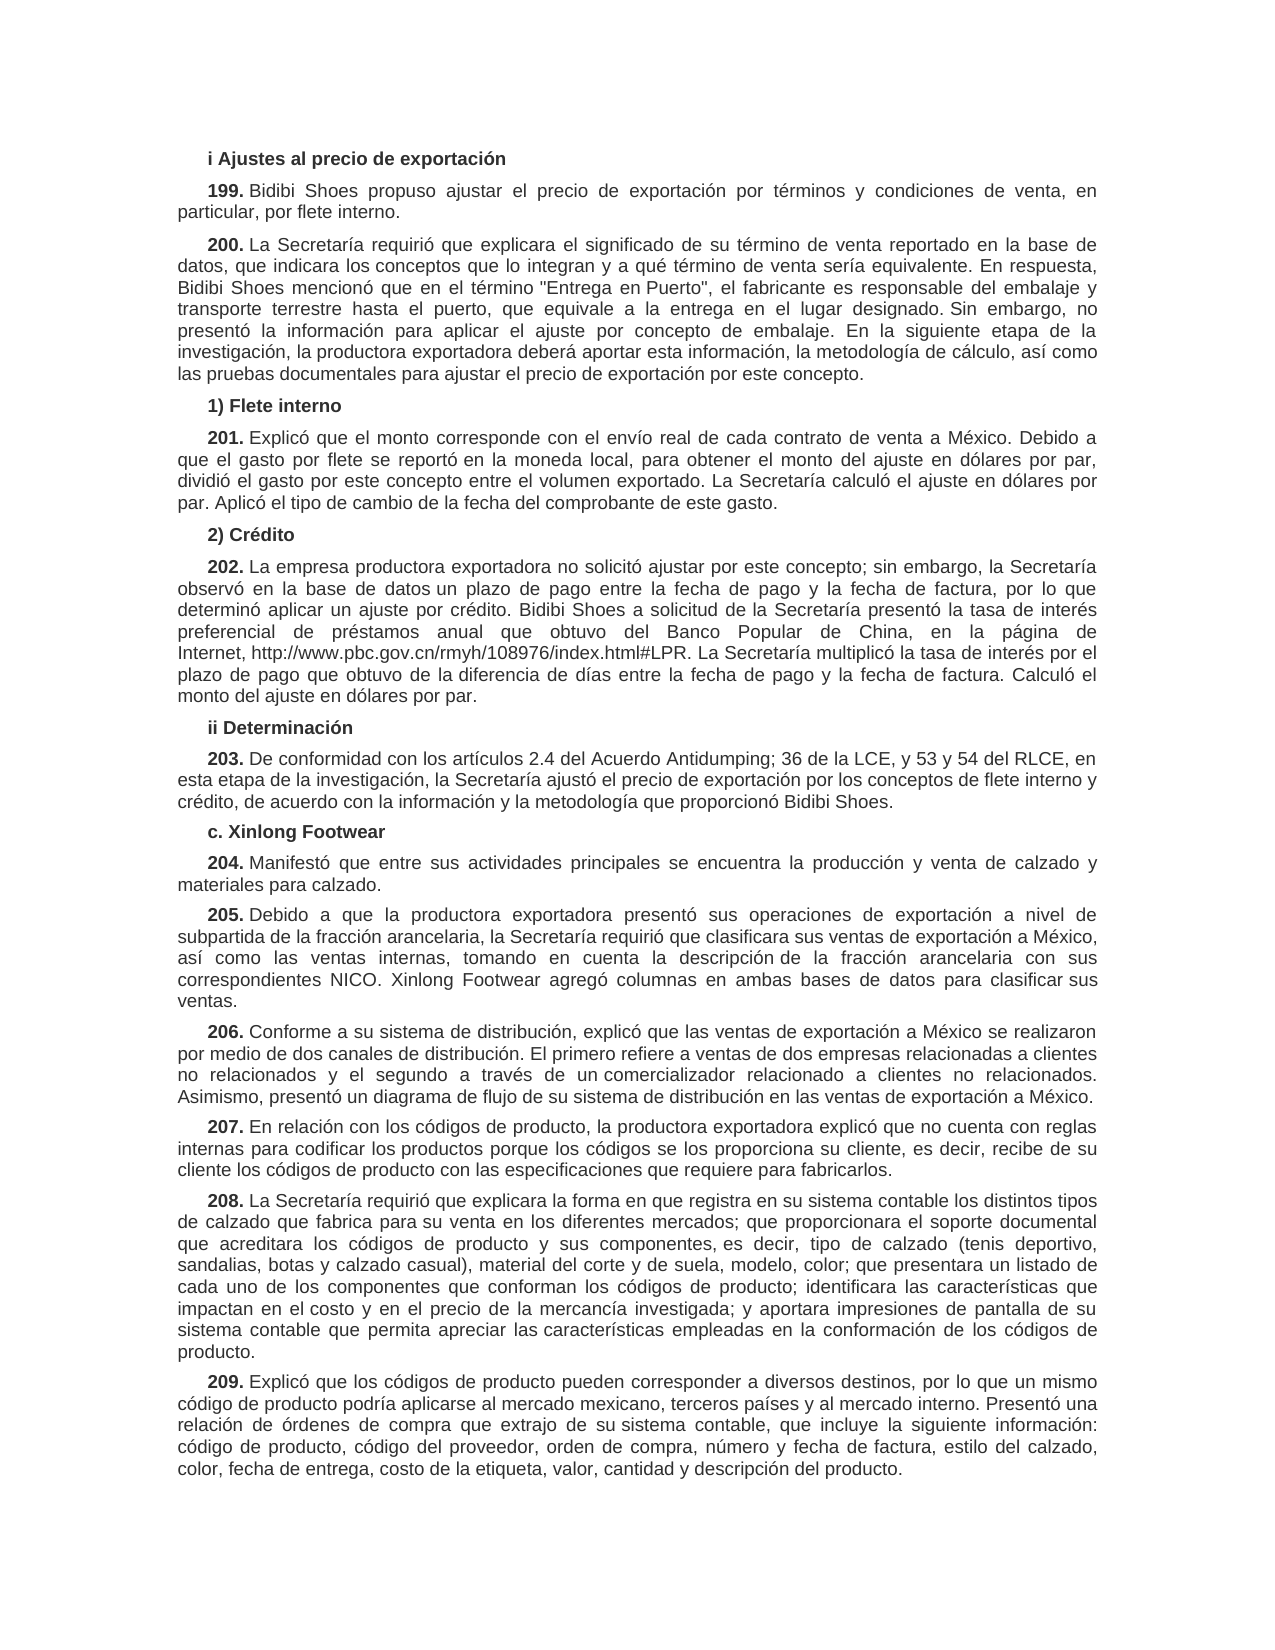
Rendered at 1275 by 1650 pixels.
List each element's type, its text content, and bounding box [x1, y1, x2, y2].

text 203. De conformidad con los artículos 2.4 del Acuerdo Antidumping; 36 de la LCE, y 53 y 54 del RLCE, en esta etapa de la investigación, la Secretaría ajustó el precio de exportación por los conceptos de flete interno y crédito, de acuerdo con la información y la metodología que proporcionó Bidibi Shoes. [177, 748, 1098, 812]
text 200. La Secretaría requirió que explicara el significado de su término de venta reportado en la base de datos, que indicara los conceptos que lo integran y a qué término de venta sería equivalente. En respuesta, Bidibi Shoes mencionó que en el término "Entrega en Puerto", el fabricante es responsable del embalaje y transporte terrestre hasta el puerto, que equivale a la entrega en el lugar designado. Sin embargo, no presentó la información para aplicar el ajuste por concepto de embalaje. En la siguiente etapa de la investigación, la productora exportadora deberá aportar esta información, la metodología de cálculo, así como las pruebas documentales para ajustar el precio de exportación por este concepto. [177, 233, 1098, 384]
text 201. Explicó que el monto corresponde con el envío real de cada contrato de venta a México. Debido a que el gasto por flete se reportó en la moneda local, para obtener el monto del ajuste en dólares por par, dividió el gasto por este concepto entre el volumen exportado. La Secretaría calculó el ajuste en dólares por par. Aplicó el tipo de cambio de la fecha del comprobante de este gasto. [177, 427, 1098, 513]
text 2) Crédito [177, 524, 1098, 545]
text 205. Debido a que la productora exportadora presentó sus operaciones de exportación a nivel de subpartida de la fracción arancelaria, la Secretaría requirió que clasificara sus ventas de exportación a México, así como las ventas internas, tomando en cuenta la descripción de la fracción arancelaria con sus correspondientes NICO. Xinlong Footwear agregó columnas en ambas bases de datos para clasificar sus ventas. [177, 904, 1098, 1012]
text 208. La Secretaría requirió que explicara la forma en que registra en su sistema contable los distintos tipos de calzado que fabrica para su venta en los diferentes mercados; que proporcionara el soporte documental que acreditara los códigos de producto y sus componentes, es decir, tipo de calzado (tenis deportivo, sandalias, botas y calzado casual), material del corte y de suela, modelo, color; que presentara un listado de cada uno de los componentes que conforman los códigos de producto; identificara las características que impactan en el costo y en el precio de la mercancía investigada; y aportara impresiones de pantalla de su sistema contable que permita apreciar las características empleadas en la conformación de los códigos de producto. [177, 1189, 1098, 1362]
text 1) Flete interno [177, 395, 1098, 416]
text c. Xinlong Footwear [177, 821, 1098, 843]
text ii Determinación [177, 717, 1098, 739]
text 206. Conforme a su sistema de distribución, explicó que las ventas de exportación a México se realizaron por medio de dos canales de distribución. El primero refiere a ventas de dos empresas relacionadas a clientes no relacionados y el segundo a través de un comercializador relacionado a clientes no relacionados. Asimismo, presentó un diagrama de flujo de su sistema de distribución en las ventas de exportación a México. [177, 1021, 1098, 1107]
text 204. Manifestó que entre sus actividades principales se encuentra la producción y venta de calzado y materiales para calzado. [177, 852, 1098, 895]
text 202. La empresa productora exportadora no solicitó ajustar por este concepto; sin embargo, la Secretaría observó en la base de datos un plazo de pago entre la fecha de pago y la fecha de factura, por lo que determinó aplicar un ajuste por crédito. Bidibi Shoes a solicitud de la Secretaría presentó la tasa de interés preferencial de préstamos anual que obtuvo del Banco Popular de China, en la página de Internet, http://www.pbc.gov.cn/rmyh/108976/index.html#LPR. La Secretaría multiplicó la tasa de interés por el plazo de pago que obtuvo de la diferencia de días entre la fecha de pago y la fecha de factura. Calculó el monto del ajuste en dólares por par. [177, 556, 1098, 707]
text 199. Bidibi Shoes propuso ajustar el precio de exportación por términos y condiciones de venta, en particular, por flete interno. [177, 180, 1098, 223]
text i Ajustes al precio de exportación [177, 148, 1098, 169]
text 207. En relación con los códigos de producto, la productora exportadora explicó que no cuenta con reglas internas para codificar los productos porque los códigos se los proporciona su cliente, es decir, recibe de su cliente los códigos de producto con las especificaciones que requiere para fabricarlos. [177, 1116, 1098, 1181]
text 209. Explicó que los códigos de producto pueden corresponder a diversos destinos, por lo que un mismo código de producto podría aplicarse al mercado mexicano, terceros países y al mercado interno. Presentó una relación de órdenes de compra que extrajo de su sistema contable, que incluye la siguiente información: código de producto, código del proveedor, orden de compra, número y fecha de factura, estilo del calzado, color, fecha de entrega, costo de la etiqueta, valor, cantidad y descripción del producto. [177, 1371, 1098, 1479]
